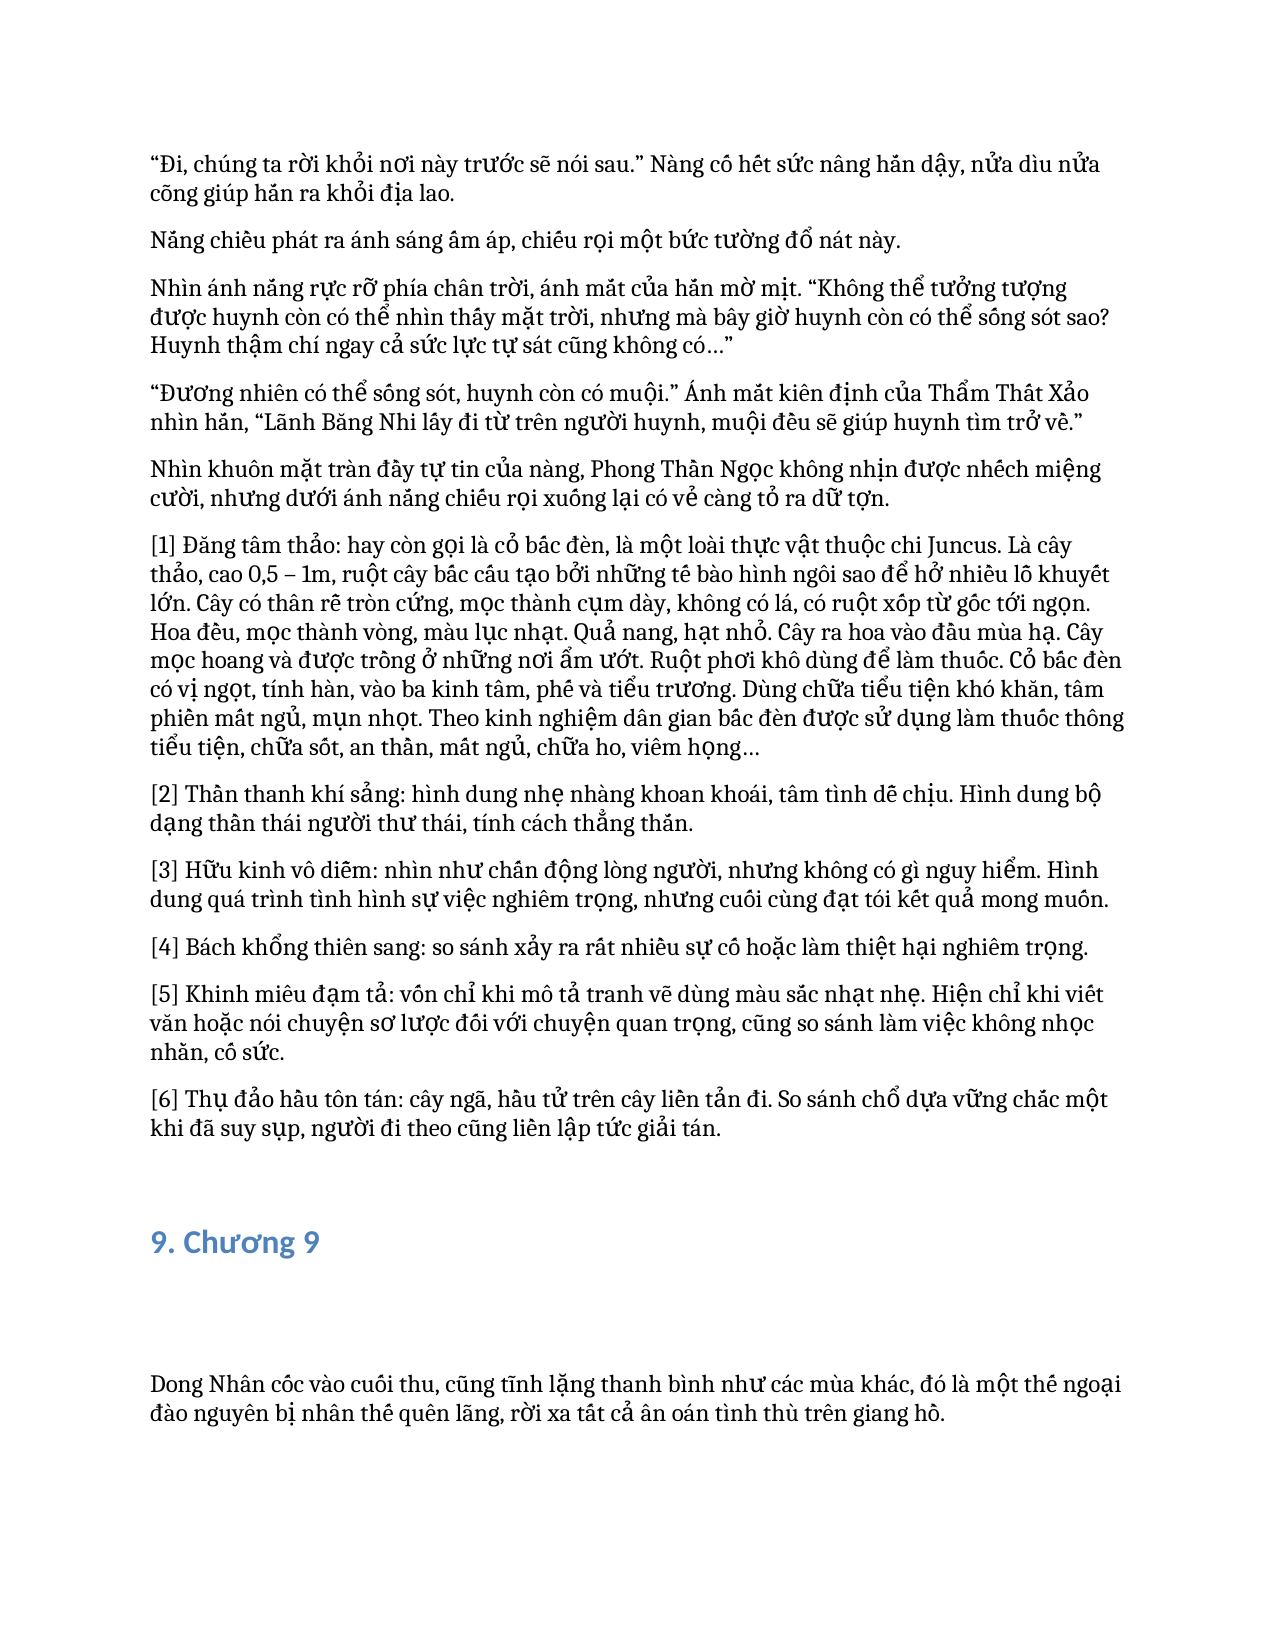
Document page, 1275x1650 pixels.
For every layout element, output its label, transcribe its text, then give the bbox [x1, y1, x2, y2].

text “Đương nhiên có thể sống sót, huynh còn có muội.” Ánh mắt kiên định của Thẩm Thất Xảo nhìn hắn, “Lãnh Băng Nhi lấy đi từ trên người huynh, muội đều sẽ giúp huynh tìm trở về.” [150, 379, 1125, 436]
text [6] Thụ đảo hầu tôn tán: cây ngã, hầu tử trên cây liền tản đi. So sánh chổ dựa vững chắc một khi đã suy sụp, người đi theo cũng liền lập tức giải tán. [150, 1085, 1125, 1200]
text [5] Khinh miêu đạm tả: vốn chỉ khi mô tả tranh vẽ dùng màu sắc nhạt nhẹ. Hiện chỉ khi viết văn hoặc nói chuyện sơ lược đối với chuyện quan trọng, cũng so sánh làm việc không nhọc nhằn, cố sức. [150, 980, 1125, 1066]
subtitle 9. Chương 9 [150, 1221, 1125, 1262]
text Nhìn ánh nắng rực rỡ phía chân trời, ánh mắt của hắn mờ mịt. “Không thể tưởng tượng được huynh còn có thể nhìn thấy mặt trời, nhưng mà bây giờ huynh còn có thể sống sót sao? Huynh thậm chí ngay cả sức lực tự sát cũng không có…” [150, 274, 1125, 360]
text [3] Hữu kinh vô diễm: nhìn như chấn động lòng người, nhưng không có gì nguy hiểm. Hình dung quá trình tình hình sự việc nghiêm trọng, nhưng cuối cùng đạt tói kết quả mong muốn. [150, 856, 1125, 914]
text [1] Đăng tâm thảo: hay còn gọi là cỏ bấc đèn, là một loài thực vật thuộc chi Juncus. Là cây thảo, cao 0,5 – 1m, ruột cây bấc cấu tạo bởi những tế bào hình ngôi sao để hở nhiều lỗ khuyết lớn. Cây có thân rễ tròn cứng, mọc thành cụm dày, không có lá, có ruột xốp từ gốc tới ngọn. Hoa đều, mọc thành vòng, màu lục nhạt. Quả nang, hạt nhỏ. Cây ra hoa vào đầu mùa hạ. Cây mọc hoang và được trồng ở những nơi ẩm ướt. Ruột phơi khô dùng để làm thuốc. Cỏ bấc đèn có vị ngọt, tính hàn, vào ba kinh tâm, phế và tiểu trương. Dùng chữa tiểu tiện khó khăn, tâm phiền mất ngủ, mụn nhọt. Theo kinh nghiệm dân gian bấc đèn được sử dụng làm thuốc thông tiểu tiện, chữa sốt, an thần, mất ngủ, chữa ho, viêm họng… [150, 531, 1125, 761]
text Nắng chiều phát ra ánh sáng ấm áp, chiếu rọi một bức tường đổ nát này. [150, 226, 1125, 255]
text “Đi, chúng ta rời khỏi nơi này trước sẽ nói sau.” Nàng cố hết sức nâng hắn dậy, nửa dìu nửa cõng giúp hắn ra khỏi địa lao. [150, 150, 1125, 207]
text Dong Nhân cốc vào cuối thu, cũng tĩnh lặng thanh bình như các mùa khác, đó là một thế ngoại đào nguyên bị nhân thế quên lãng, rời xa tất cả ân oán tình thù trên giang hồ. [150, 1370, 1125, 1428]
text Nhìn khuôn mặt tràn đầy tự tin của nàng, Phong Thần Ngọc không nhịn được nhếch miệng cười, nhưng dưới ánh nắng chiếu rọi xuống lại có vẻ càng tỏ ra dữ tợn. [150, 455, 1125, 512]
text [4] Bách khổng thiên sang: so sánh xảy ra rất nhiều sự cố hoặc làm thiệt hại nghiêm trọng. [150, 932, 1125, 961]
text [2] Thần thanh khí sảng: hình dung nhẹ nhàng khoan khoái, tâm tình dễ chịu. Hình dung bộ dạng thần thái người thư thái, tính cách thẳng thắn. [150, 780, 1125, 837]
